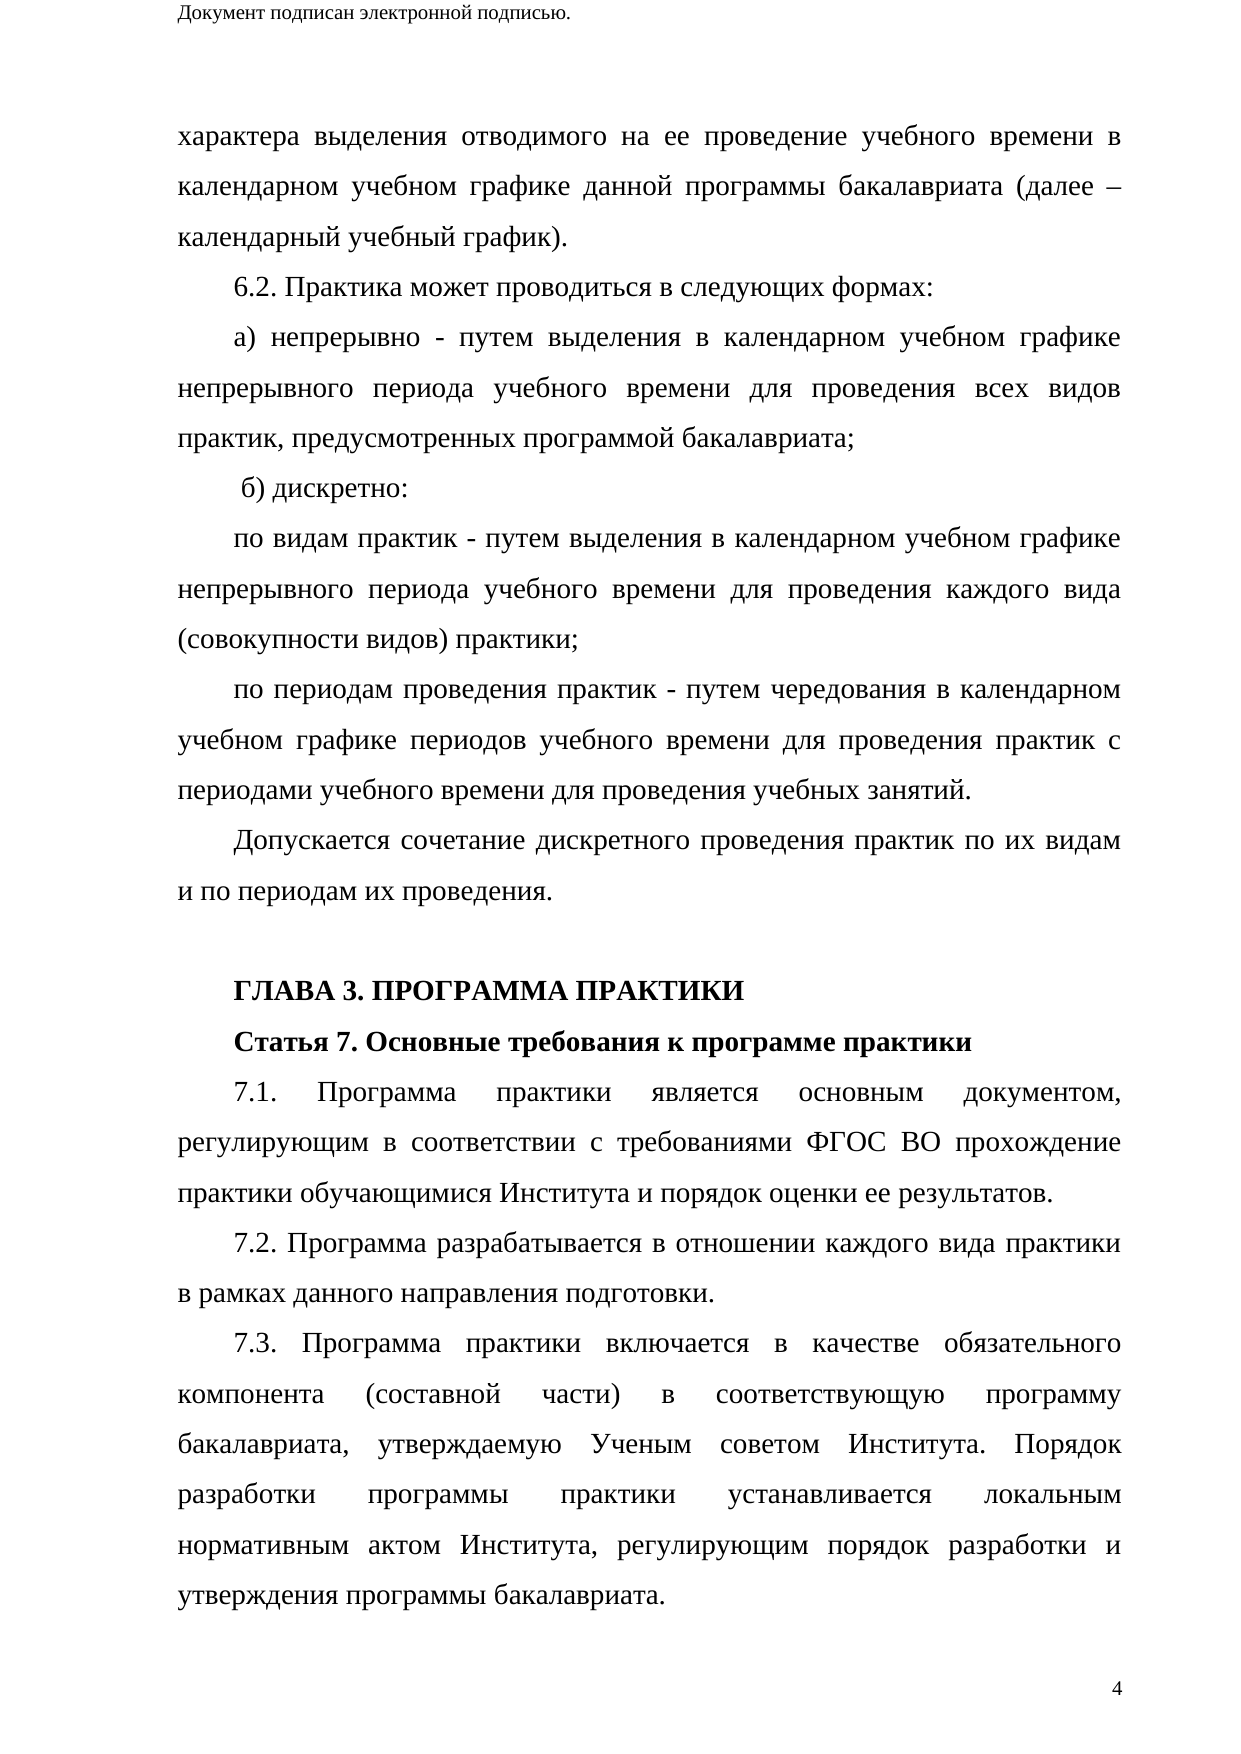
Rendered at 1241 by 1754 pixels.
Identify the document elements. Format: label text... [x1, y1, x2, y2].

text ГЛАВА 3. ПРОГРАММА ПРАКТИКИ [177, 973, 1122, 1007]
text 7.2. Программа разрабатывается в отношении каждого вида практики в рамках данного направления подготовки. [177, 1225, 1122, 1309]
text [177, 118, 1122, 252]
text 6.2. Практика может проводиться в следующих формах: [177, 269, 1122, 303]
text 7.3. Программа практики включается в качестве обязательного компонента (составной части) в соответствующую программу бакалавриата, утверждаемую Ученым советом Института. Порядок разработки программы практики устанавливается локальным нормативным актом Института, регулирующим порядок разработки и утверждения программы бакалавриата. [177, 1326, 1122, 1611]
text по периодам проведения практик - путем чередования в календарном учебном графике периодов учебного времени для проведения практик с периодами учебного времени для проведения учебных занятий. [177, 672, 1122, 806]
text по видам практик - путем выделения в календарном учебном графике непрерывного периода учебного времени для проведения каждого вида (совокупности видов) практики; [177, 521, 1122, 655]
text 7.1. Программа практики является основным документом, регулирующим в соответствии с требованиями ФГОС ВО прохождение практики обучающимися Института и порядок оценки ее результатов. [177, 1074, 1122, 1208]
text Допускается сочетание дискретного проведения практик по их видам и по периодам их проведения. [177, 822, 1122, 906]
text а) непрерывно - путем выделения в календарном учебном графике непрерывного периода учебного времени для проведения всех видов практик, предусмотренных программой бакалавриата; [177, 319, 1122, 453]
text Статья 7. Основные требования к программе практики [177, 1024, 1122, 1057]
text б) дискретно: [177, 470, 1122, 504]
